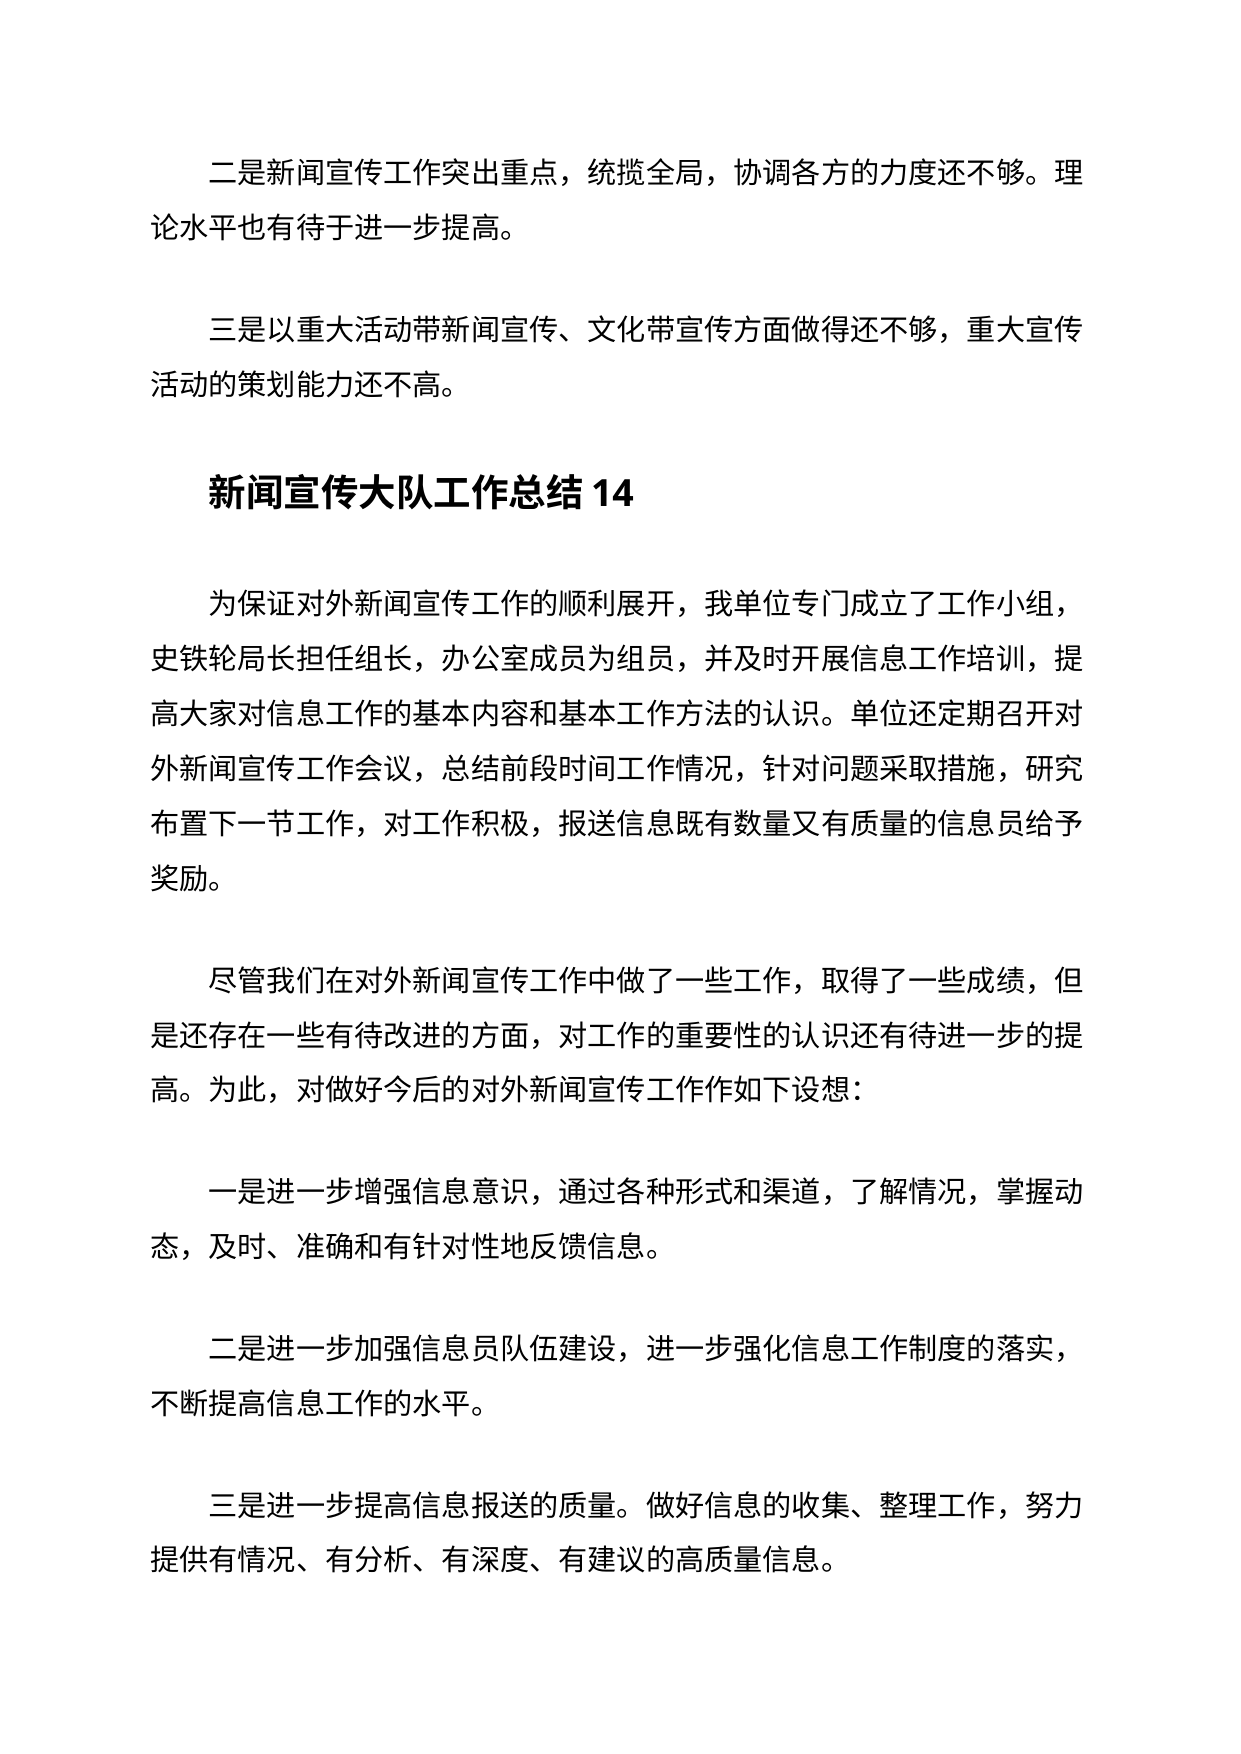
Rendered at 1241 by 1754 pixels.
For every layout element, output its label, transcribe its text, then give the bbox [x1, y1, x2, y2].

text 新闻宣传大队工作总结14 [150, 463, 1090, 518]
text 三是以重大活动带新闻宣传、文化带宣传方面做得还不够，重大宣传活动的策划能力还不高。 [150, 307, 1090, 404]
text 尽管我们在对外新闻宣传工作中做了一些工作，取得了一些成绩，但是还存在一些有待改进的方面，对工作的重要性的认识还有待进一步的提高。为此，对做好今后的对外新闻宣传工作作如下设想： [150, 957, 1090, 1109]
text 二是进一步加强信息员队伍建设，进一步强化信息工作制度的落实，不断提高信息工作的水平。 [150, 1325, 1090, 1423]
text 一是进一步增强信息意识，通过各种形式和渠道，了解情况，掌握动态，及时、准确和有针对性地反馈信息。 [150, 1169, 1090, 1266]
text 二是新闻宣传工作突出重点，统揽全局，协调各方的力度还不够。理论水平也有待于进一步提高。 [150, 150, 1090, 247]
text 三是进一步提高信息报送的质量。做好信息的收集、整理工作，努力提供有情况、有分析、有深度、有建议的高质量信息。 [150, 1482, 1090, 1579]
text 为保证对外新闻宣传工作的顺利展开，我单位专门成立了工作小组，史铁轮局长担任组长，办公室成员为组员，并及时开展信息工作培训，提高大家对信息工作的基本内容和基本工作方法的认识。单位还定期召开对外新闻宣传工作会议，总结前段时间工作情况，针对问题采取措施，研究布置下一节工作，对工作积极，报送信息既有数量又有质量的信息员给予奖励。 [150, 581, 1090, 898]
